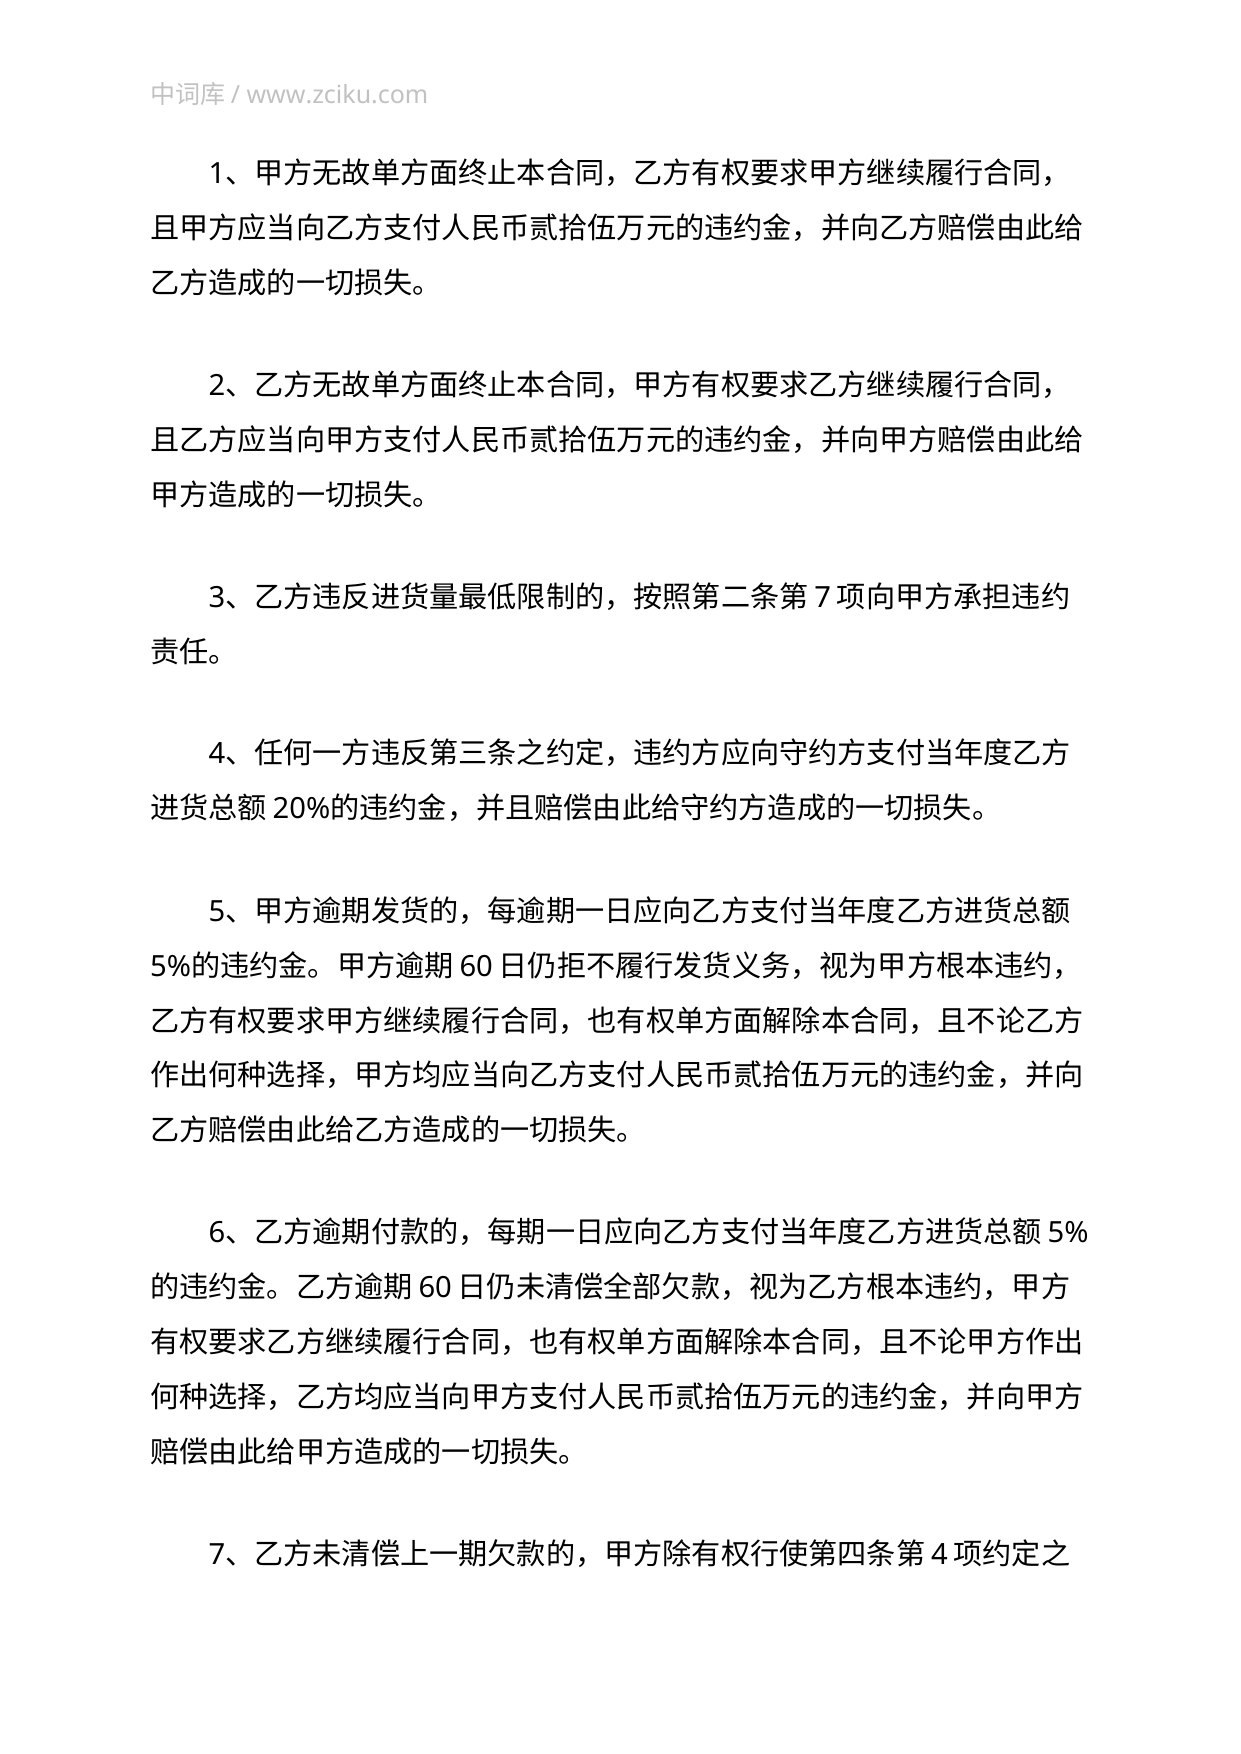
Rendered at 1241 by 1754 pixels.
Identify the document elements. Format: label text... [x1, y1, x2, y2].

text 3、乙方违反进货量最低限制的，按照第二条第7项向甲方承担违约责任。 [150, 573, 1090, 671]
text 4、任何一方违反第三条之约定，违约方应向守约方支付当年度乙方进货总额20%的违约金，并且赔偿由此给守约方造成的一切损失。 [150, 730, 1090, 827]
text 5、甲方逾期发货的，每逾期一日应向乙方支付当年度乙方进货总额5%的违约金。甲方逾期60日仍拒不履行发货义务，视为甲方根本违约，乙方有权要求甲方继续履行合同，也有权单方面解除本合同，且不论乙方作出何种选择，甲方均应当向乙方支付人民币贰拾伍万元的违约金，并向乙方赔偿由此给乙方造成的一切损失。 [150, 887, 1090, 1149]
text 6、乙方逾期付款的，每期一日应向乙方支付当年度乙方进货总额5%的违约金。乙方逾期60日仍未清偿全部欠款，视为乙方根本违约，甲方有权要求乙方继续履行合同，也有权单方面解除本合同，且不论甲方作出何种选择，乙方均应当向甲方支付人民币贰拾伍万元的违约金，并向甲方赔偿由此给甲方造成的一切损失。 [150, 1209, 1090, 1471]
text 2、乙方无故单方面终止本合同，甲方有权要求乙方继续履行合同，且乙方应当向甲方支付人民币贰拾伍万元的违约金，并向甲方赔偿由此给甲方造成的一切损失。 [150, 362, 1090, 514]
text 1、甲方无故单方面终止本合同，乙方有权要求甲方继续履行合同，且甲方应当向乙方支付人民币贰拾伍万元的违约金，并向乙方赔偿由此给乙方造成的一切损失。 [150, 150, 1090, 302]
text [150, 1530, 1090, 1573]
